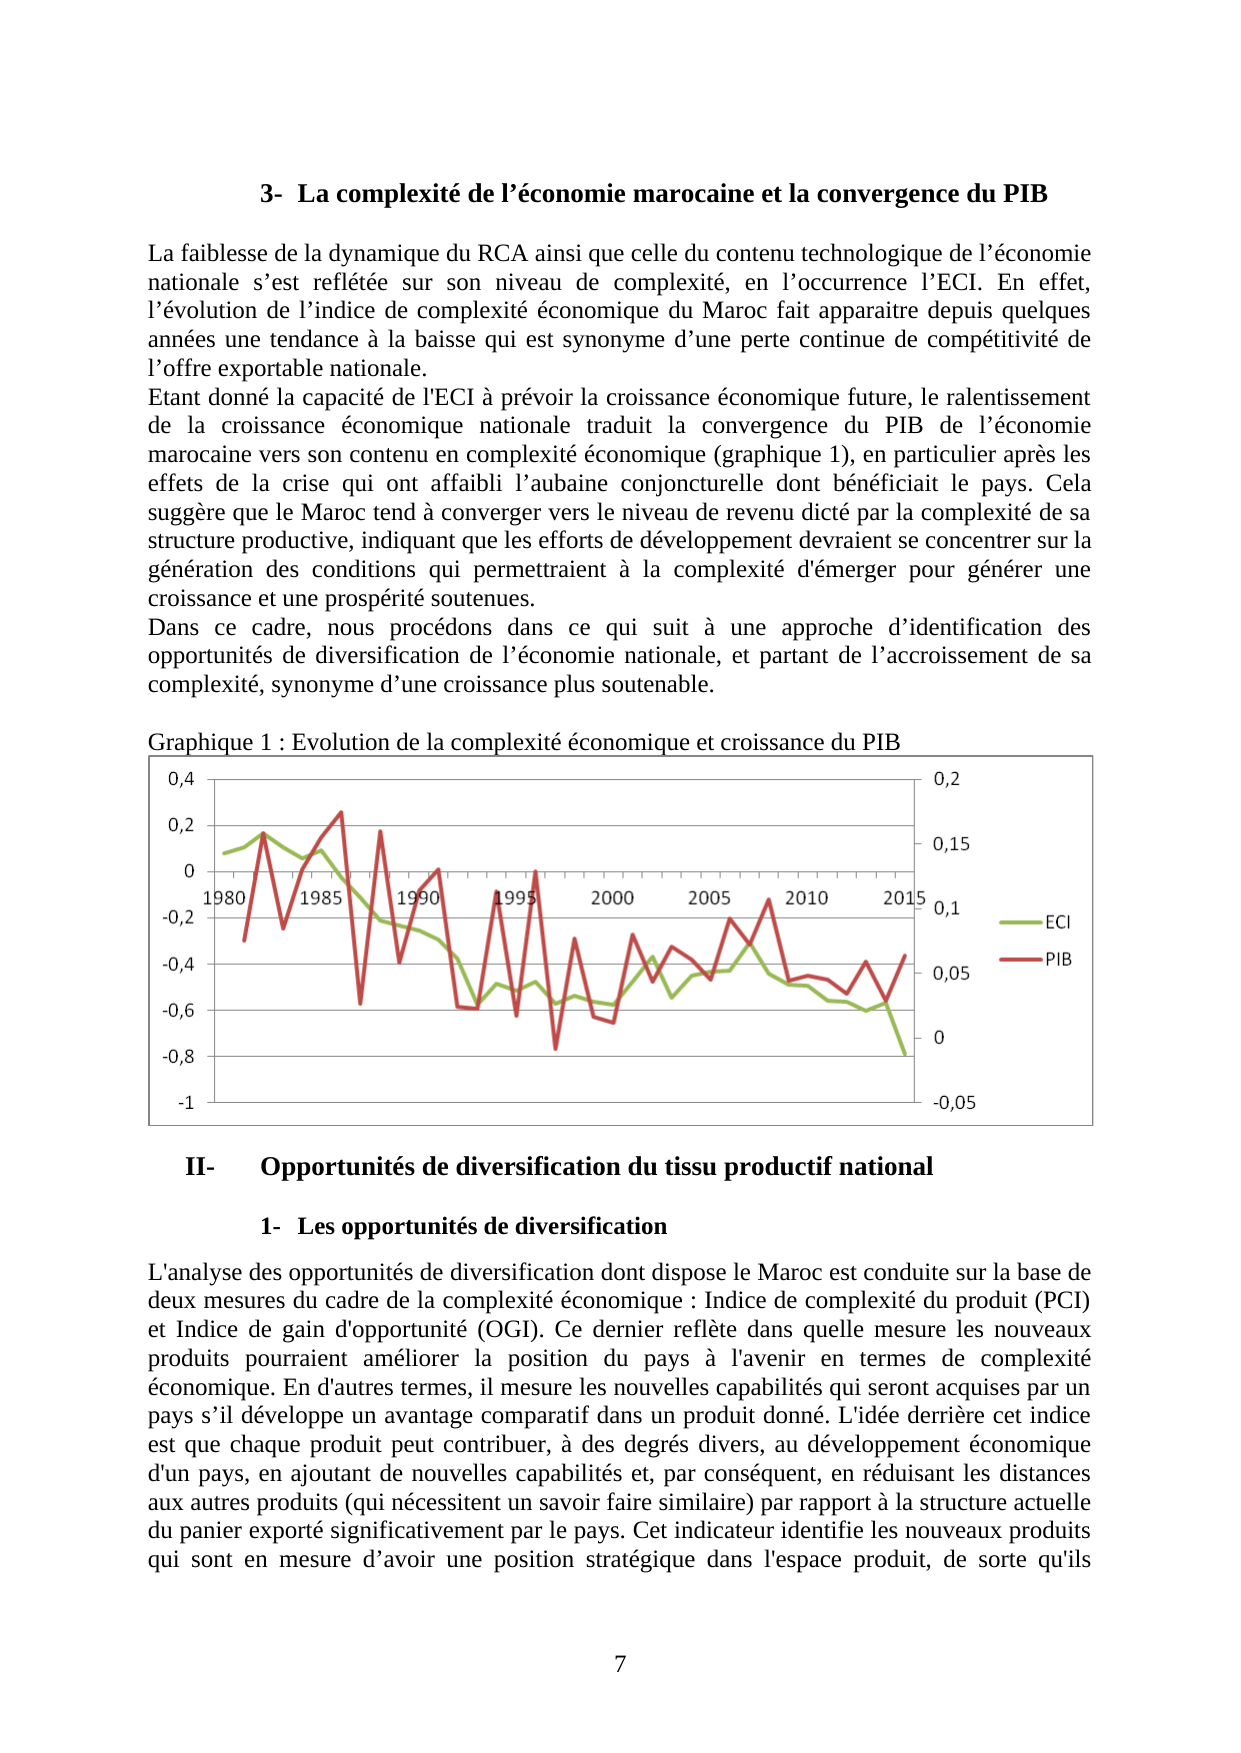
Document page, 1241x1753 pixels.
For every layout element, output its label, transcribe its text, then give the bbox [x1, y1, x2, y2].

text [148, 1257, 1092, 1573]
list Opportunités de diversification du tissu productif national [185, 1150, 1092, 1182]
list La complexité de l’économie marocaine et la convergence du PIB [260, 177, 1092, 208]
text Etant donné la capacité de l'ECI à prévoir la croissance économique future, le ralentissement de la croissance économique nationale traduit la convergence du PIB de l’économie marocaine vers son contenu en complexité économique (graphique 1), en particulier après les effets de la crise qui ont affaibli l’aubaine conjoncturelle dont bénéficiait le pays. Cela suggère que le Maroc tend à converger vers le niveau de revenu dicté par la complexité de sa structure productive, indiquant que les efforts de développement devraient se concentrer sur la génération des conditions qui permettraient à la complexité d'émerger pour générer une croissance et une prospérité soutenues. [148, 382, 1092, 612]
list Les opportunités de diversification [260, 1211, 1092, 1240]
picture [147, 755, 1094, 1126]
text Graphique 1 : Evolution de la complexité économique et croissance du PIB [148, 727, 1092, 755]
text La faiblesse de la dynamique du RCA ainsi que celle du contenu technologique de l’économie nationale s’est reflétée sur son niveau de complexité, en l’occurrence l’ECI. En effet, l’évolution de l’indice de complexité économique du Maroc fait apparaitre depuis quelques années une tendance à la baisse qui est synonyme d’une perte continue de compétitivité de l’offre exportable nationale. [148, 238, 1092, 382]
text Dans ce cadre, nous procédons dans ce qui suit à une approche d’identification des opportunités de diversification de l’économie nationale, et partant de l’accroissement de sa complexité, synonyme d’une croissance plus soutenable. [148, 612, 1092, 698]
